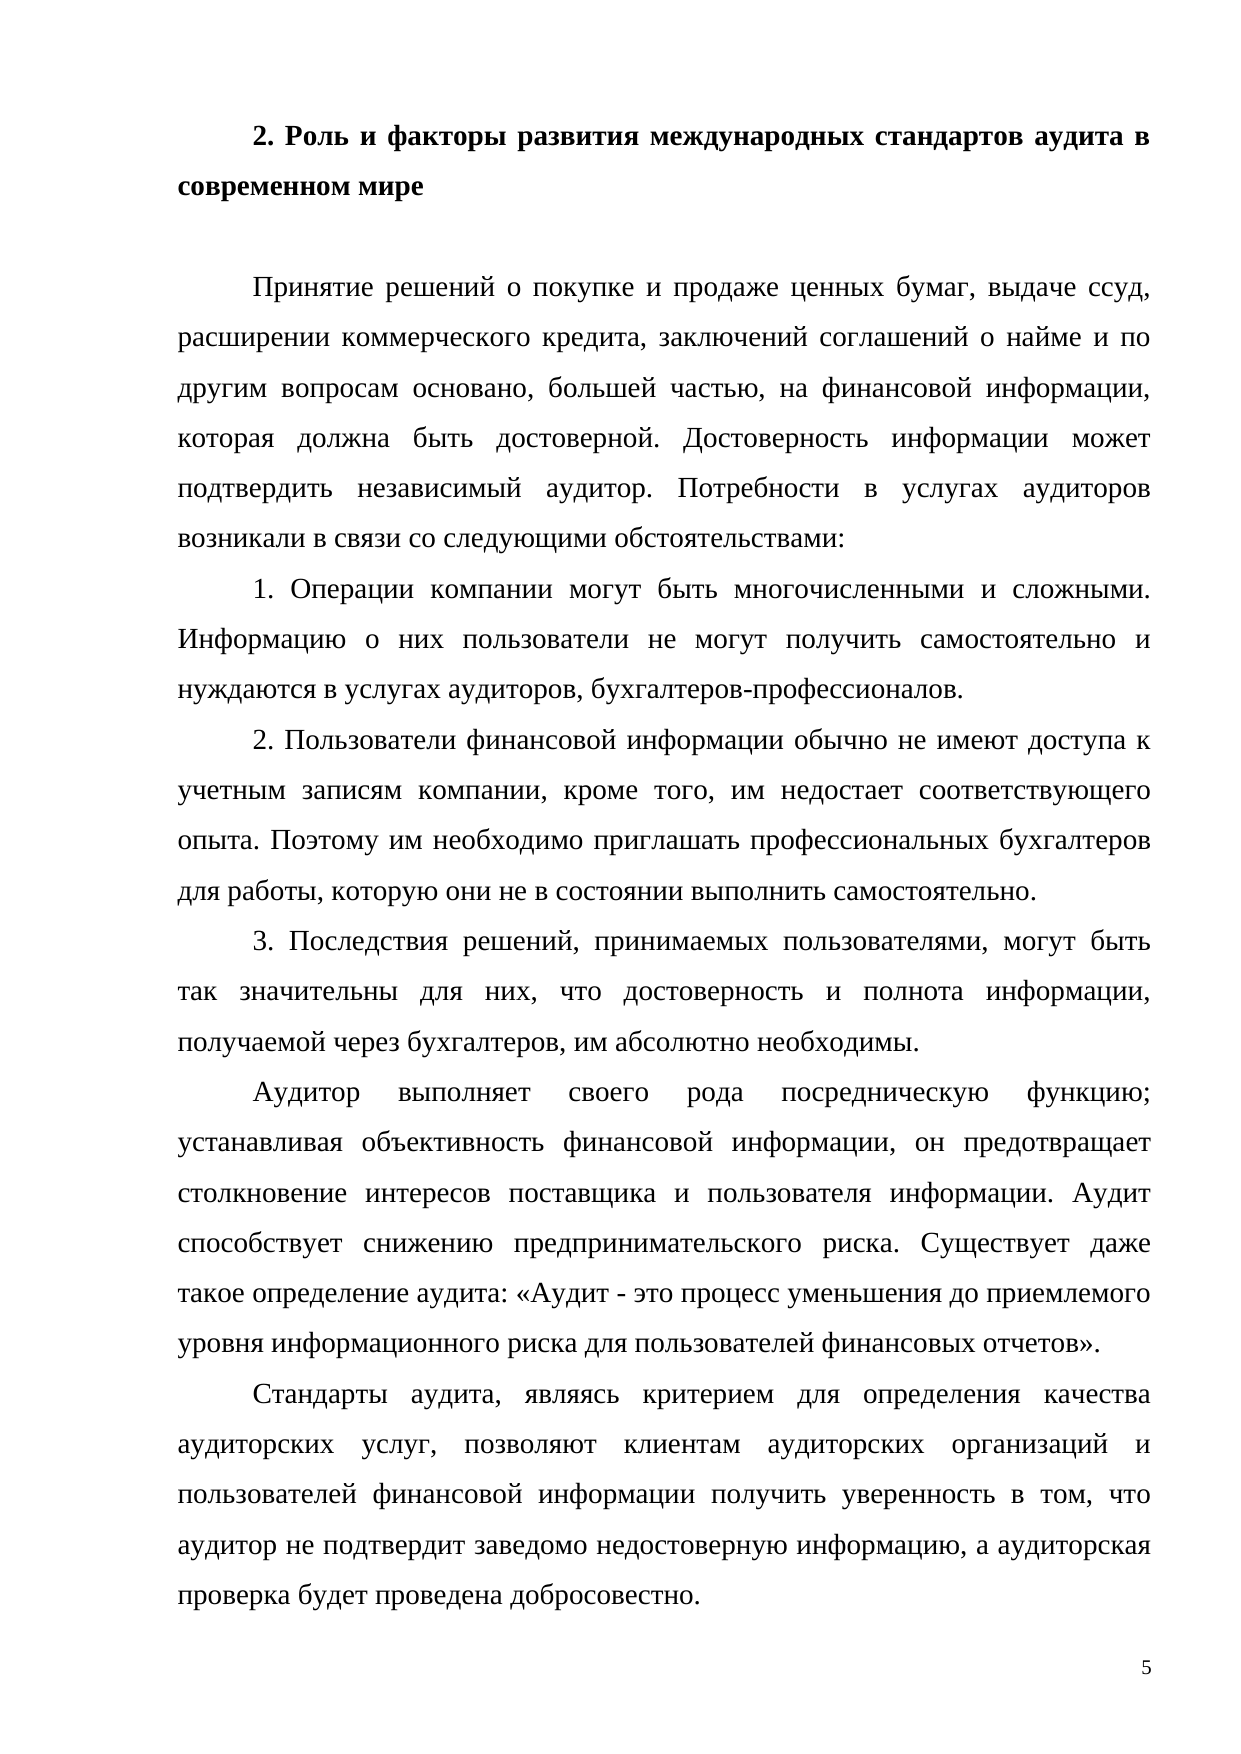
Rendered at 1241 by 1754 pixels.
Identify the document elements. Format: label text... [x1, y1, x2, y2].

text 3. Последствия решений, принимаемых пользователями, могут быть так значительны для них, что достоверность и полнота информации, получаемой через бухгалтеров, им абсолютно необходимы. [177, 923, 1152, 1057]
text Стандарты аудита, являясь критерием для определения качества аудиторских услуг, позволяют клиентам аудиторских организаций и пользователей финансовой информации получить уверенность в том, что аудитор не подтвердит заведомо недостоверную информацию, a аудиторская проверка будет проведена добросовестно. [177, 1376, 1152, 1611]
text 2. Пользователи финансовой информации обычно не имеют доступа к учетным записям компании, кроме того, им недостает соответствующего опыта. Поэтому им необходимо приглашать профессиональных бухгалтеров для работы, которую они не в состоянии выполнить самостоятельно. [177, 722, 1152, 906]
text 1. Операции компании могут быть многочисленными и сложными. Информацию о них пользователи не могут получить самостоятельно и нуждаются в уcлyгax аудиторов, бухгалтеров-профессионалов. [177, 571, 1152, 705]
text Принятие решений о покупке и продаже ценных бумаг, выдаче ссуд, расширении коммерческого кредита, заключений соглашений о найме и по другим вопросам основано, большей частью, на финансовой информации, которая должна быть достоверной. Достоверность информации может подтвердить независимый аудитор. Потребности в услугах аудиторов возникали в связи со следующими обстоятельствами: [177, 269, 1152, 554]
text 2. Роль и факторы развития международных стандартов аудита в современном мире [177, 118, 1152, 202]
text Аудитор выполняет своего рода посредническую функцию; устанавливая объективность финансовой информации, он предотвращает столкновение интересов поставщика и пользователя информации. Аудит способствует снижению предпринимательского риска. Существует даже такое определение аудита: «Аудит - это процесс уменьшения до приемлемого уровня информационного риска для пользователей финансовых отчетов». [177, 1074, 1152, 1359]
